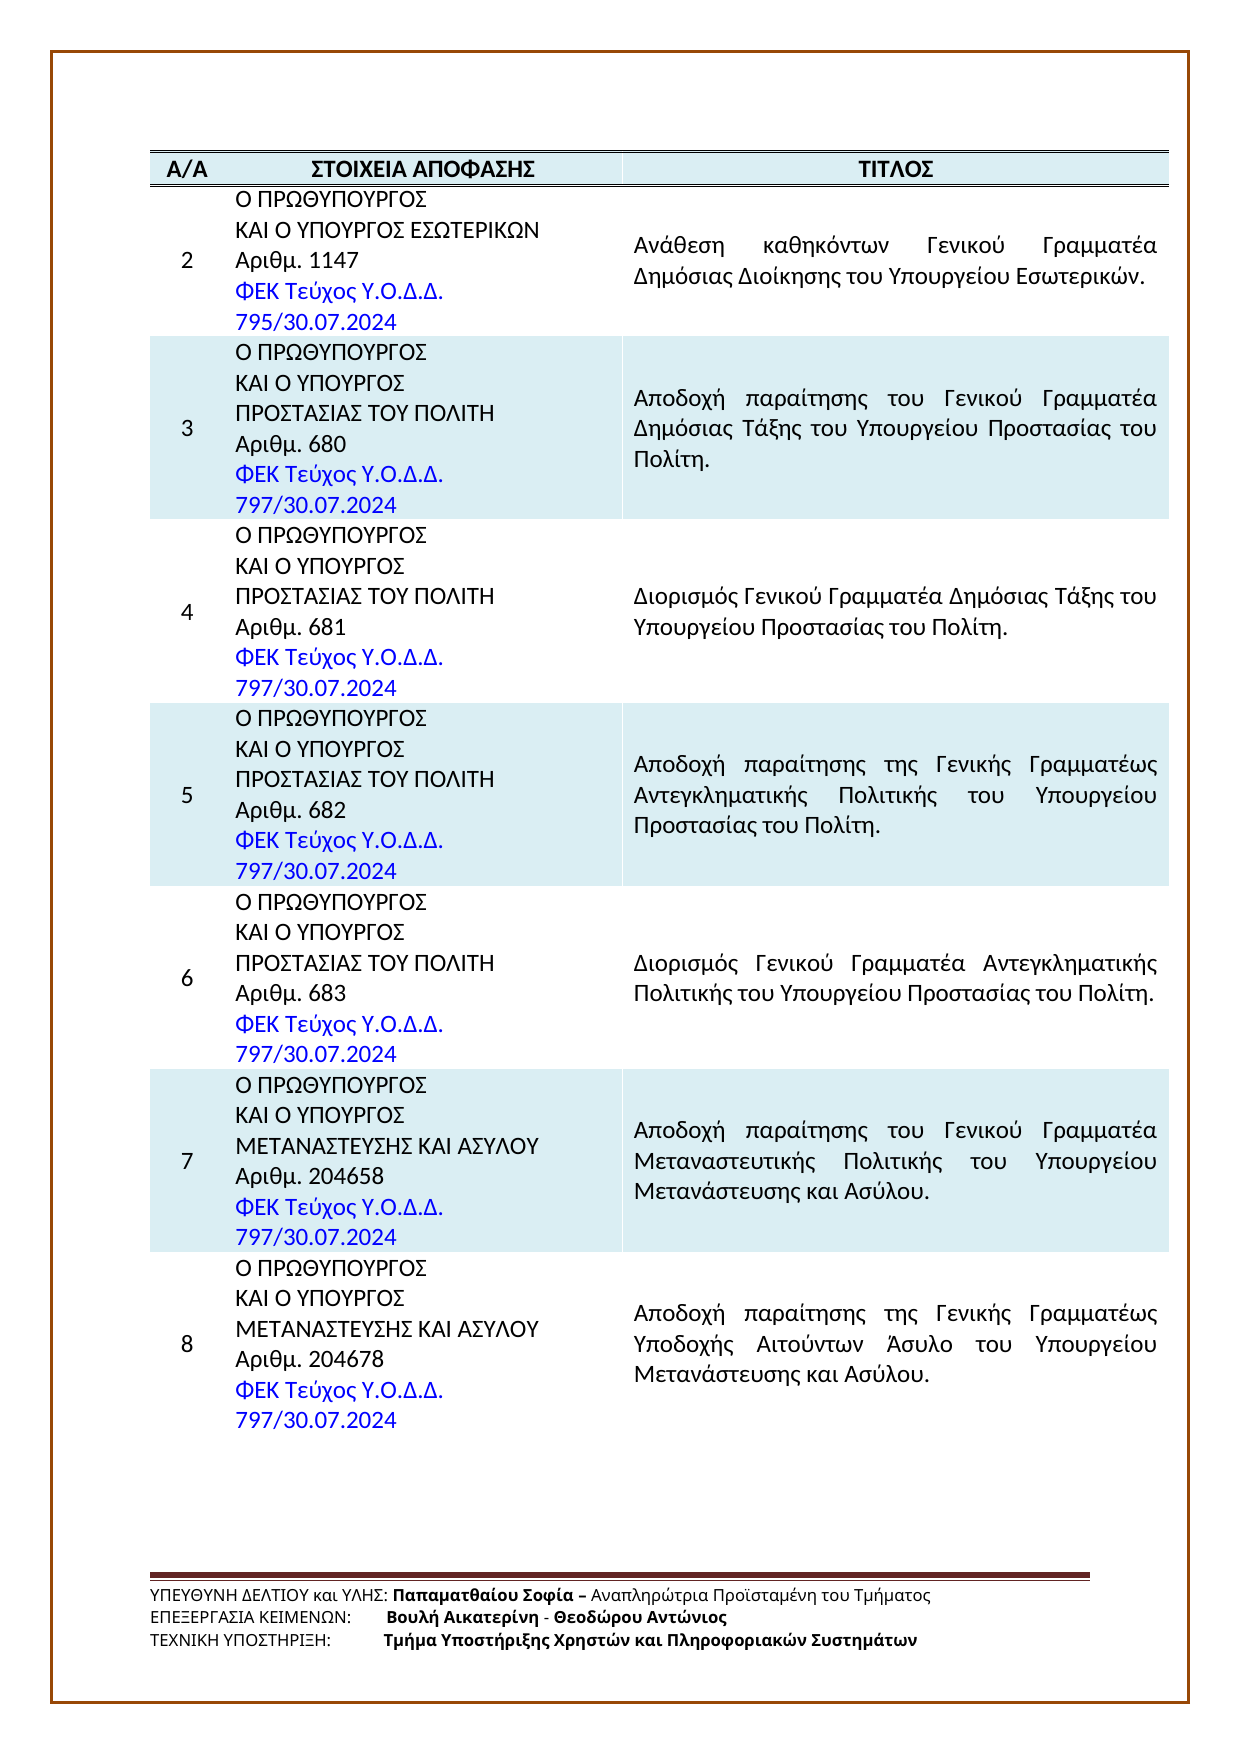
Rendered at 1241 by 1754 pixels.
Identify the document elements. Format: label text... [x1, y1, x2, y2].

table_cell 6 [150, 886, 224, 1069]
table_cell Ο ΠΡΩΘΥΠΟΥΡΓΟΣ ΚΑΙ Ο ΥΠΟΥΡΓΟΣ ΠΡΟΣΤΑΣΙΑΣ ΤΟΥ ΠΟΛΙΤΗ Αριθμ. 681 ΦΕΚ Τεύχος Υ.Ο.Δ.Δ. 797/30.07.2024 [224, 519, 622, 702]
table_cell 3 [150, 336, 224, 519]
table_cell Διορισμός Γενικού Γραμματέα Δημόσιας Τάξης του Υπουργείου Προστασίας του Πολίτη. [623, 519, 1169, 702]
table_cell Ο ΠΡΩΘΥΠΟΥΡΓΟΣ ΚΑΙ Ο ΥΠΟΥΡΓΟΣ ΜΕΤΑΝΑΣΤΕΥΣΗΣ ΚΑΙ ΑΣΥΛΟΥ Αριθμ. 204678 ΦΕΚ Τεύχος Υ.Ο.Δ.Δ. 797/30.07.2024 [224, 1252, 622, 1435]
table_header ΤΙΤΛΟΣ [623, 153, 1169, 184]
table_header ΣΤΟΙΧΕΙΑ ΑΠΟΦΑΣΗΣ [224, 153, 622, 184]
table_header A/A [150, 153, 224, 184]
table_cell Ανάθεση καθηκόντων Γενικού Γραμματέα Δημόσιας Διοίκησης του Υπουργείου Εσωτερικών. [623, 187, 1169, 336]
table_cell Αποδοχή παραίτησης του Γενικού Γραμματέα Δημόσιας Τάξης του Υπουργείου Προστασίας του Πολίτη. [623, 336, 1169, 519]
table_cell Ο ΠΡΩΘΥΠΟΥΡΓΟΣ ΚΑΙ Ο ΥΠΟΥΡΓΟΣ ΠΡΟΣΤΑΣΙΑΣ ΤΟΥ ΠΟΛΙΤΗ Αριθμ. 680 ΦΕΚ Τεύχος Υ.Ο.Δ.Δ. 797/30.07.2024 [224, 336, 622, 519]
table_cell 2 [150, 187, 224, 336]
table_cell Αποδοχή παραίτησης του Γενικού Γραμματέα Μεταναστευτικής Πολιτικής του Υπουργείου Μετανάστευσης και Ασύλου. [623, 1069, 1169, 1252]
table_cell 8 [150, 1252, 224, 1435]
table_cell 7 [150, 1069, 224, 1252]
table_cell Αποδοχή παραίτησης της Γενικής Γραμματέως Υποδοχής Αιτούντων Άσυλο του Υπουργείου Μετανάστευσης και Ασύλου. [623, 1252, 1169, 1435]
table_cell Ο ΠΡΩΘΥΠΟΥΡΓΟΣ ΚΑΙ Ο ΥΠΟΥΡΓΟΣ ΜΕΤΑΝΑΣΤΕΥΣΗΣ ΚΑΙ ΑΣΥΛΟΥ Αριθμ. 204658 ΦΕΚ Τεύχος Υ.Ο.Δ.Δ. 797/30.07.2024 [224, 1069, 622, 1252]
table_cell Ο ΠΡΩΘΥΠΟΥΡΓΟΣ ΚΑΙ Ο ΥΠΟΥΡΓΟΣ ΕΣΩΤΕΡΙΚΩΝ Αριθμ. 1147 ΦΕΚ Τεύχος Υ.Ο.Δ.Δ. 795/30.07.2024 [224, 187, 622, 336]
table_cell 5 [150, 703, 224, 886]
table_cell Ο ΠΡΩΘΥΠΟΥΡΓΟΣ ΚΑΙ Ο ΥΠΟΥΡΓΟΣ ΠΡΟΣΤΑΣΙΑΣ ΤΟΥ ΠΟΛΙΤΗ Αριθμ. 682 ΦΕΚ Τεύχος Υ.Ο.Δ.Δ. 797/30.07.2024 [224, 703, 622, 886]
table_cell Αποδοχή παραίτησης της Γενικής Γραμματέως Αντεγκληματικής Πολιτικής του Υπουργείου Προστασίας του Πολίτη. [623, 703, 1169, 886]
table_cell Διορισμός Γενικού Γραμματέα Αντεγκληματικής Πολιτικής του Υπουργείου Προστασίας του Πολίτη. [623, 886, 1169, 1069]
table_cell Ο ΠΡΩΘΥΠΟΥΡΓΟΣ ΚΑΙ Ο ΥΠΟΥΡΓΟΣ ΠΡΟΣΤΑΣΙΑΣ ΤΟΥ ΠΟΛΙΤΗ Αριθμ. 683 ΦΕΚ Τεύχος Υ.Ο.Δ.Δ. 797/30.07.2024 [224, 886, 622, 1069]
table_cell 4 [150, 519, 224, 702]
